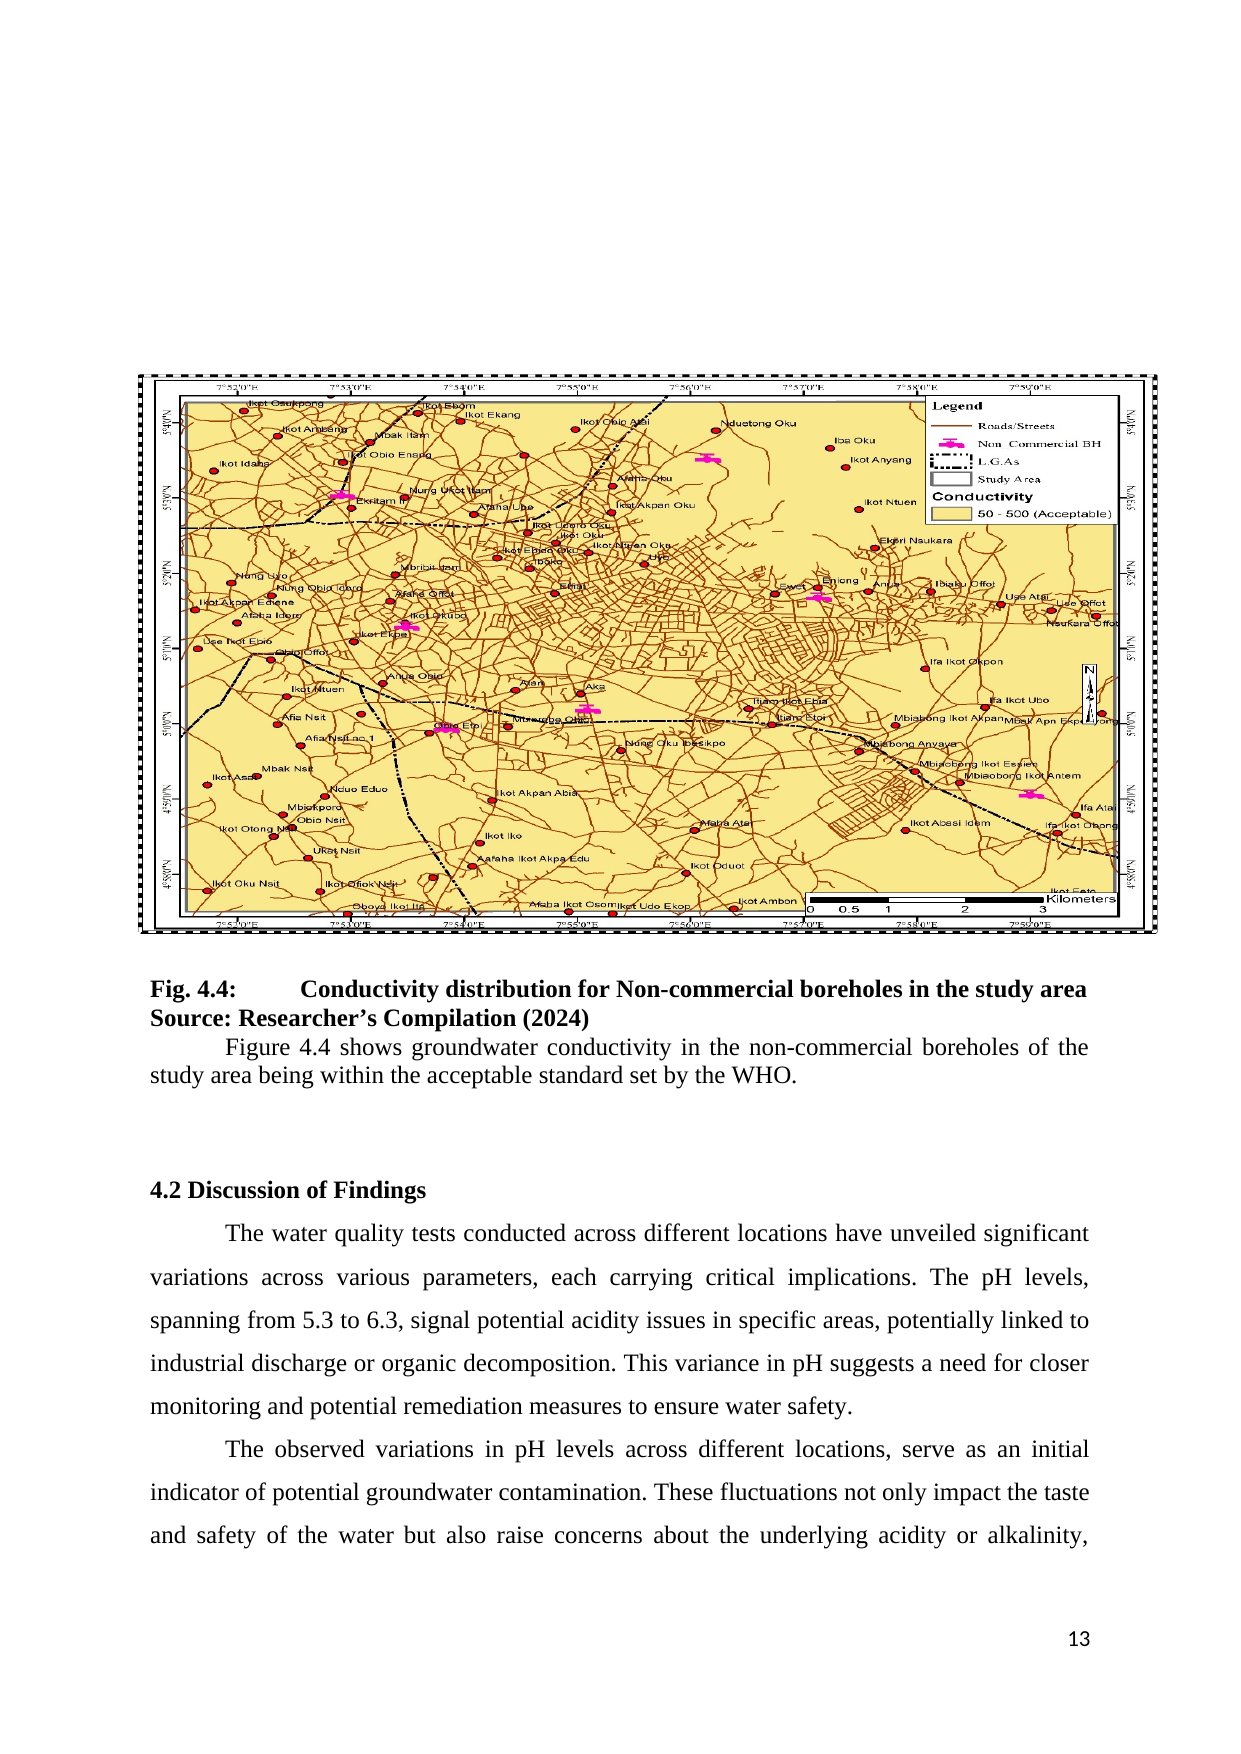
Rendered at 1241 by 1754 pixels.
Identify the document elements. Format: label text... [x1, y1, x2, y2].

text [150, 1434, 1090, 1549]
text 4.2 Discussion of Findings [150, 1175, 1090, 1204]
picture [130, 369, 1164, 938]
text Fig. 4.4: Conductivity distribution for Non-commercial boreholes in the study area [150, 974, 1090, 1003]
text The water quality tests conducted across different locations have unveiled significant variations across various parameters, each carrying critical implications. The pH levels, spanning from 5.3 to 6.3, signal potential acidity issues in specific areas, potentially linked to industrial discharge or organic decomposition. This variance in pH suggests a need for closer monitoring and potential remediation measures to ensure water safety. [150, 1218, 1090, 1420]
text Source: Researcher’s Compilation (2024) [150, 1003, 1090, 1032]
text Figure 4.4 shows groundwater conductivity in the non-commercial boreholes of the study area being within the acceptable standard set by the WHO. [150, 1032, 1090, 1089]
